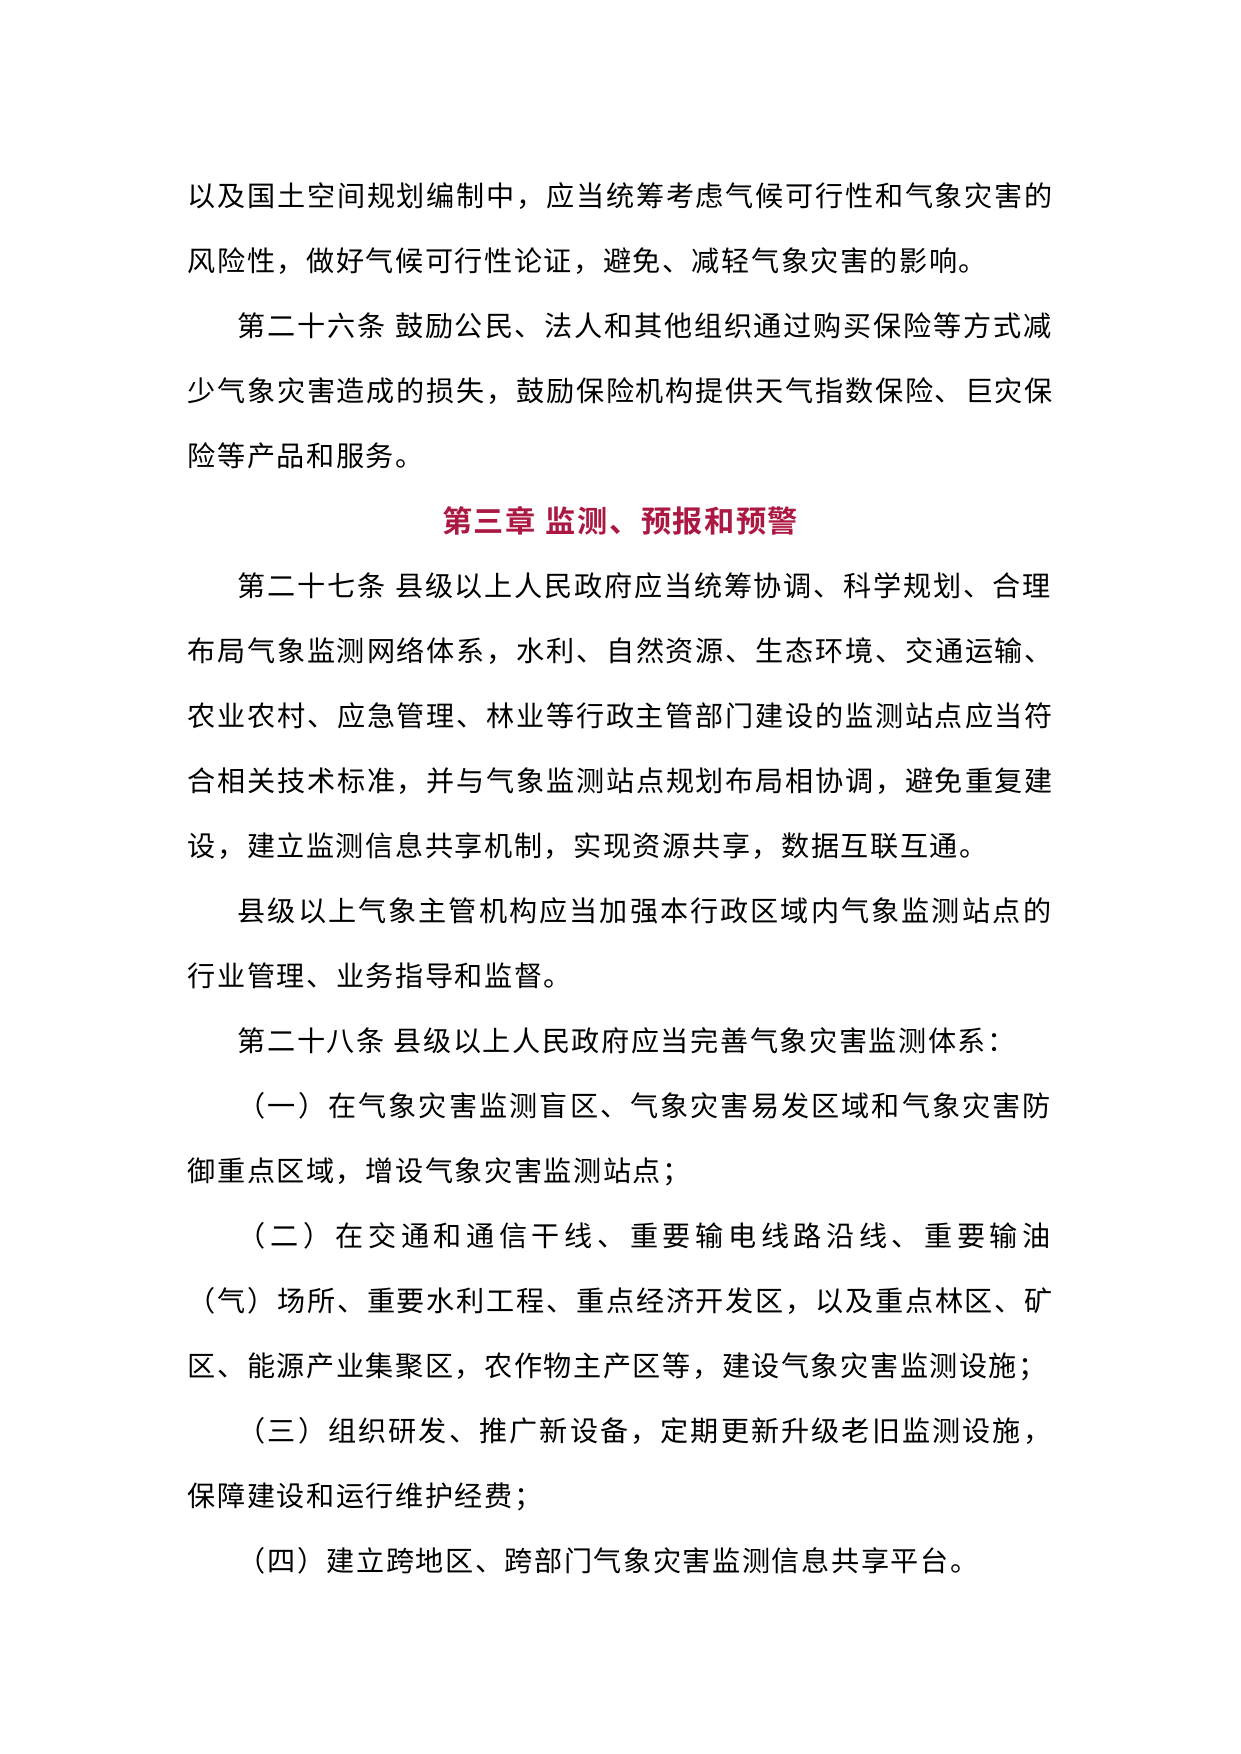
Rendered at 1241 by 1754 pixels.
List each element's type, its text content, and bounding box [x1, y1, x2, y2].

text 第三章 监测、预报和预警 [187, 487, 1053, 552]
text 第二十八条 县级以上人民政府应当完善气象灾害监测体系： [187, 1007, 1053, 1072]
text 第二十六条 鼓励公民、法人和其他组织通过购买保险等方式减少气象灾害造成的损失，鼓励保险机构提供天气指数保险、巨灾保险等产品和服务。 [187, 292, 1053, 487]
text （二）在交通和通信干线、重要输电线路沿线、重要输油（气）场所、重要水利工程、重点经济开发区，以及重点林区、矿区、能源产业集聚区，农作物主产区等，建设气象灾害监测设施； [187, 1202, 1053, 1397]
text 县级以上气象主管机构应当加强本行政区域内气象监测站点的行业管理、业务指导和监督。 [187, 877, 1053, 1007]
text 第二十七条 县级以上人民政府应当统筹协调、科学规划、合理布局气象监测网络体系，水利、自然资源、生态环境、交通运输、农业农村、应急管理、林业等行政主管部门建设的监测站点应当符合相关技术标准，并与气象监测站点规划布局相协调，避免重复建设，建立监测信息共享机制，实现资源共享，数据互联互通。 [187, 552, 1053, 877]
text （三）组织研发、推广新设备，定期更新升级老旧监测设施，保障建设和运行维护经费； [187, 1397, 1053, 1527]
text （四）建立跨地区、跨部门气象灾害监测信息共享平台。 [187, 1527, 1053, 1592]
text （一）在气象灾害监测盲区、气象灾害易发区域和气象灾害防御重点区域，增设气象灾害监测站点； [187, 1072, 1053, 1202]
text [187, 162, 1053, 292]
